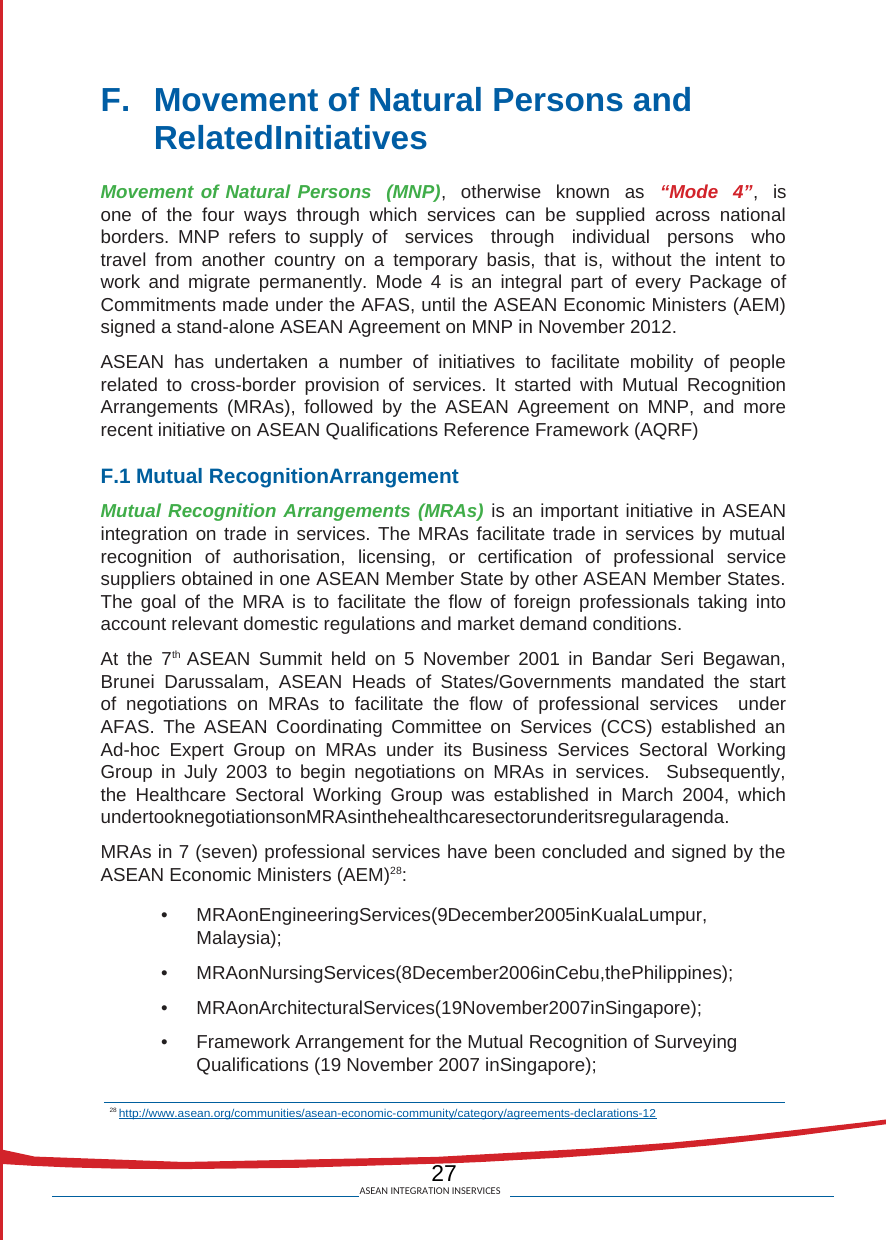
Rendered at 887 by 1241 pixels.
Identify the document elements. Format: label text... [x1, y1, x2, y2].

text Mutual Recognition Arrangements (MRAs) is an important initiative in ASEAN integration on trade in services. The MRAs facilitate trade in services by mutual recognition of authorisation, licensing, or certification of professional service suppliers obtained in one ASEAN Member State by other ASEAN Member States. The goal of the MRA is to facilitate the flow of foreign professionals taking into account relevant domestic regulations and market demand conditions. [100, 500, 787, 635]
list MRAonNursingServices(8December2006inCebu,thePhilippines); [161, 962, 886, 983]
list MRAonArchitecturalServices(19November2007inSingapore); [161, 997, 886, 1018]
list MRAonEngineeringServices(9December2005inKualaLumpur, [161, 904, 886, 926]
subtitle Mutual RecognitionArrangement [100, 463, 886, 487]
subtitle Movement of Natural Persons and RelatedInitiatives [100, 82, 693, 157]
text Malaysia); [196, 927, 886, 949]
text MRAs in 7 (seven) professional services have been concluded and signed by the ASEAN Economic Ministers (AEM)28: [100, 841, 786, 885]
text Movement of Natural Persons (MNP), otherwise known as “Mode 4”, is one of the four ways through which services can be supplied across national borders. MNP refers to supply of services through individual persons who travel from another country on a temporary basis, that is, without the intent to work and migrate permanently. Mode 4 is an integral part of every Package of Commitments made under the AFAS, until the ASEAN Economic Ministers (AEM) signed a stand-alone ASEAN Agreement on MNP in November 2012. [100, 181, 787, 338]
text ASEAN has undertaken a number of initiatives to facilitate mobility of people related to cross-border provision of services. It started with Mutual Recognition Arrangements (MRAs), followed by the ASEAN Agreement on MNP, and more recent initiative on ASEAN Qualifications Reference Framework (AQRF) [100, 351, 787, 441]
list Framework Arrangement for the Mutual Recognition of Surveying Qualifications (19 November 2007 inSingapore); [161, 1031, 787, 1075]
text 28 http://www.asean.org/communities/asean-economic-community/category/agreements-declarations-12 [109, 1101, 886, 1119]
text At the 7th ASEAN Summit held on 5 November 2001 in Bandar Seri Begawan, Brunei Darussalam, ASEAN Heads of States/Governments mandated the start of negotiations on MRAs to facilitate the flow of professional services under AFAS. The ASEAN Coordinating Committee on Services (CCS) established an Ad-hoc Expert Group on MRAs under its Business Services Sectoral Working Group in July 2003 to begin negotiations on MRAs in services. Subsequently, the Healthcare Sectoral Working Group was established in March 2004, which undertooknegotiationsonMRAsinthehealthcaresectorunderitsregularagenda. [100, 648, 787, 828]
